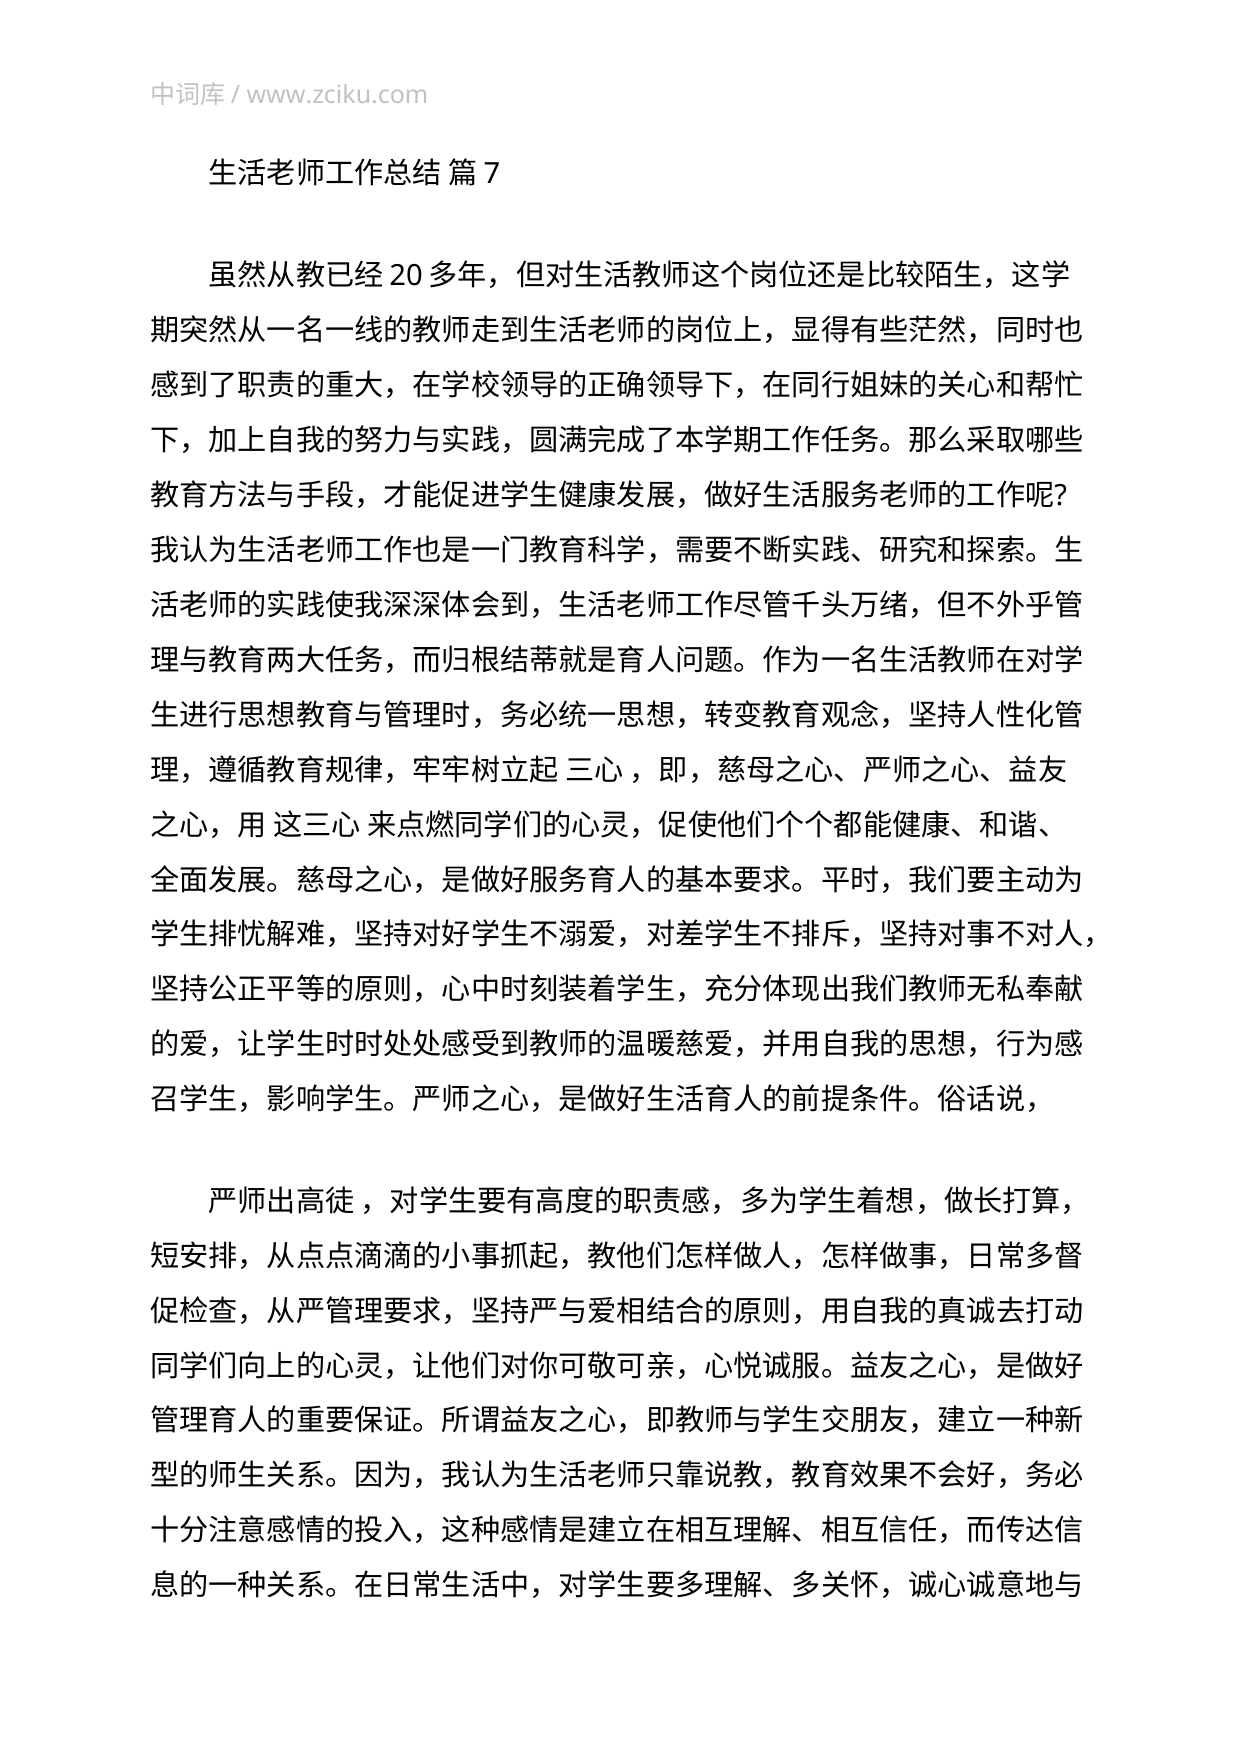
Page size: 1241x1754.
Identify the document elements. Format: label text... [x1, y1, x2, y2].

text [150, 1177, 1090, 1604]
text 虽然从教已经20多年，但对生活教师这个岗位还是比较陌生，这学期突然从一名一线的教师走到生活老师的岗位上，显得有些茫然，同时也感到了职责的重大，在学校领导的正确领导下，在同行姐妹的关心和帮忙下，加上自我的努力与实践，圆满完成了本学期工作任务。那么采取哪些教育方法与手段，才能促进学生健康发展，做好生活服务老师的工作呢?我认为生活老师工作也是一门教育科学，需要不断实践、研究和探索。生活老师的实践使我深深体会到，生活老师工作尽管千头万绪，但不外乎管理与教育两大任务，而归根结蒂就是育人问题。作为一名生活教师在对学生进行思想教育与管理时，务必统一思想，转变教育观念，坚持人性化管理，遵循教育规律，牢牢树立起 三心 ，即，慈母之心、严师之心、益友之心，用 这三心 来点燃同学们的心灵，促使他们个个都能健康、和谐、全面发展。慈母之心，是做好服务育人的基本要求。平时，我们要主动为学生排忧解难，坚持对好学生不溺爱，对差学生不排斥，坚持对事不对人，坚持公正平等的原则，心中时刻装着学生，充分体现出我们教师无私奉献的爱，让学生时时处处感受到教师的温暖慈爱，并用自我的思想，行为感召学生，影响学生。严师之心，是做好生活育人的前提条件。俗话说， [150, 252, 1090, 1118]
text 生活老师工作总结 篇7 [150, 150, 1090, 192]
